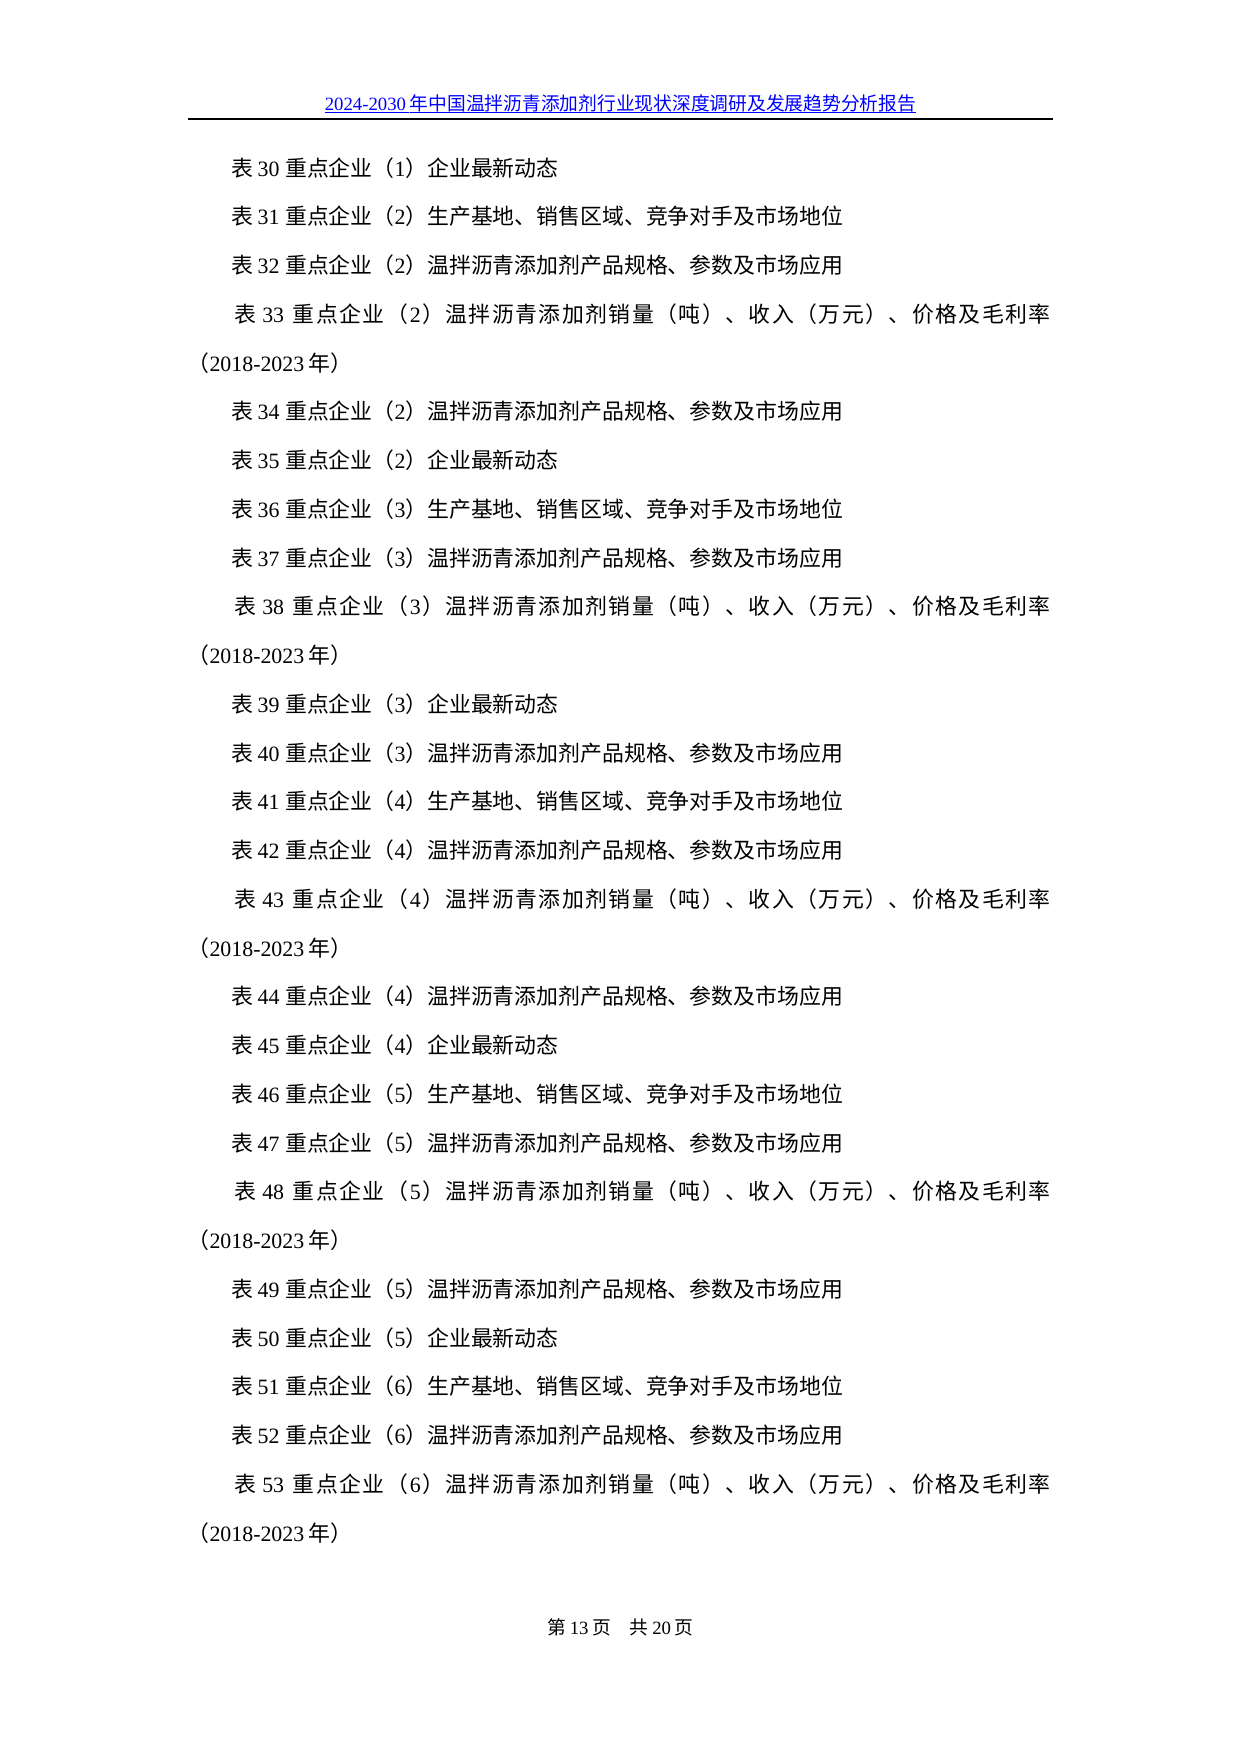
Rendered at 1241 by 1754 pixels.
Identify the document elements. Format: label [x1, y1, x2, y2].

text [187, 150, 1053, 1548]
